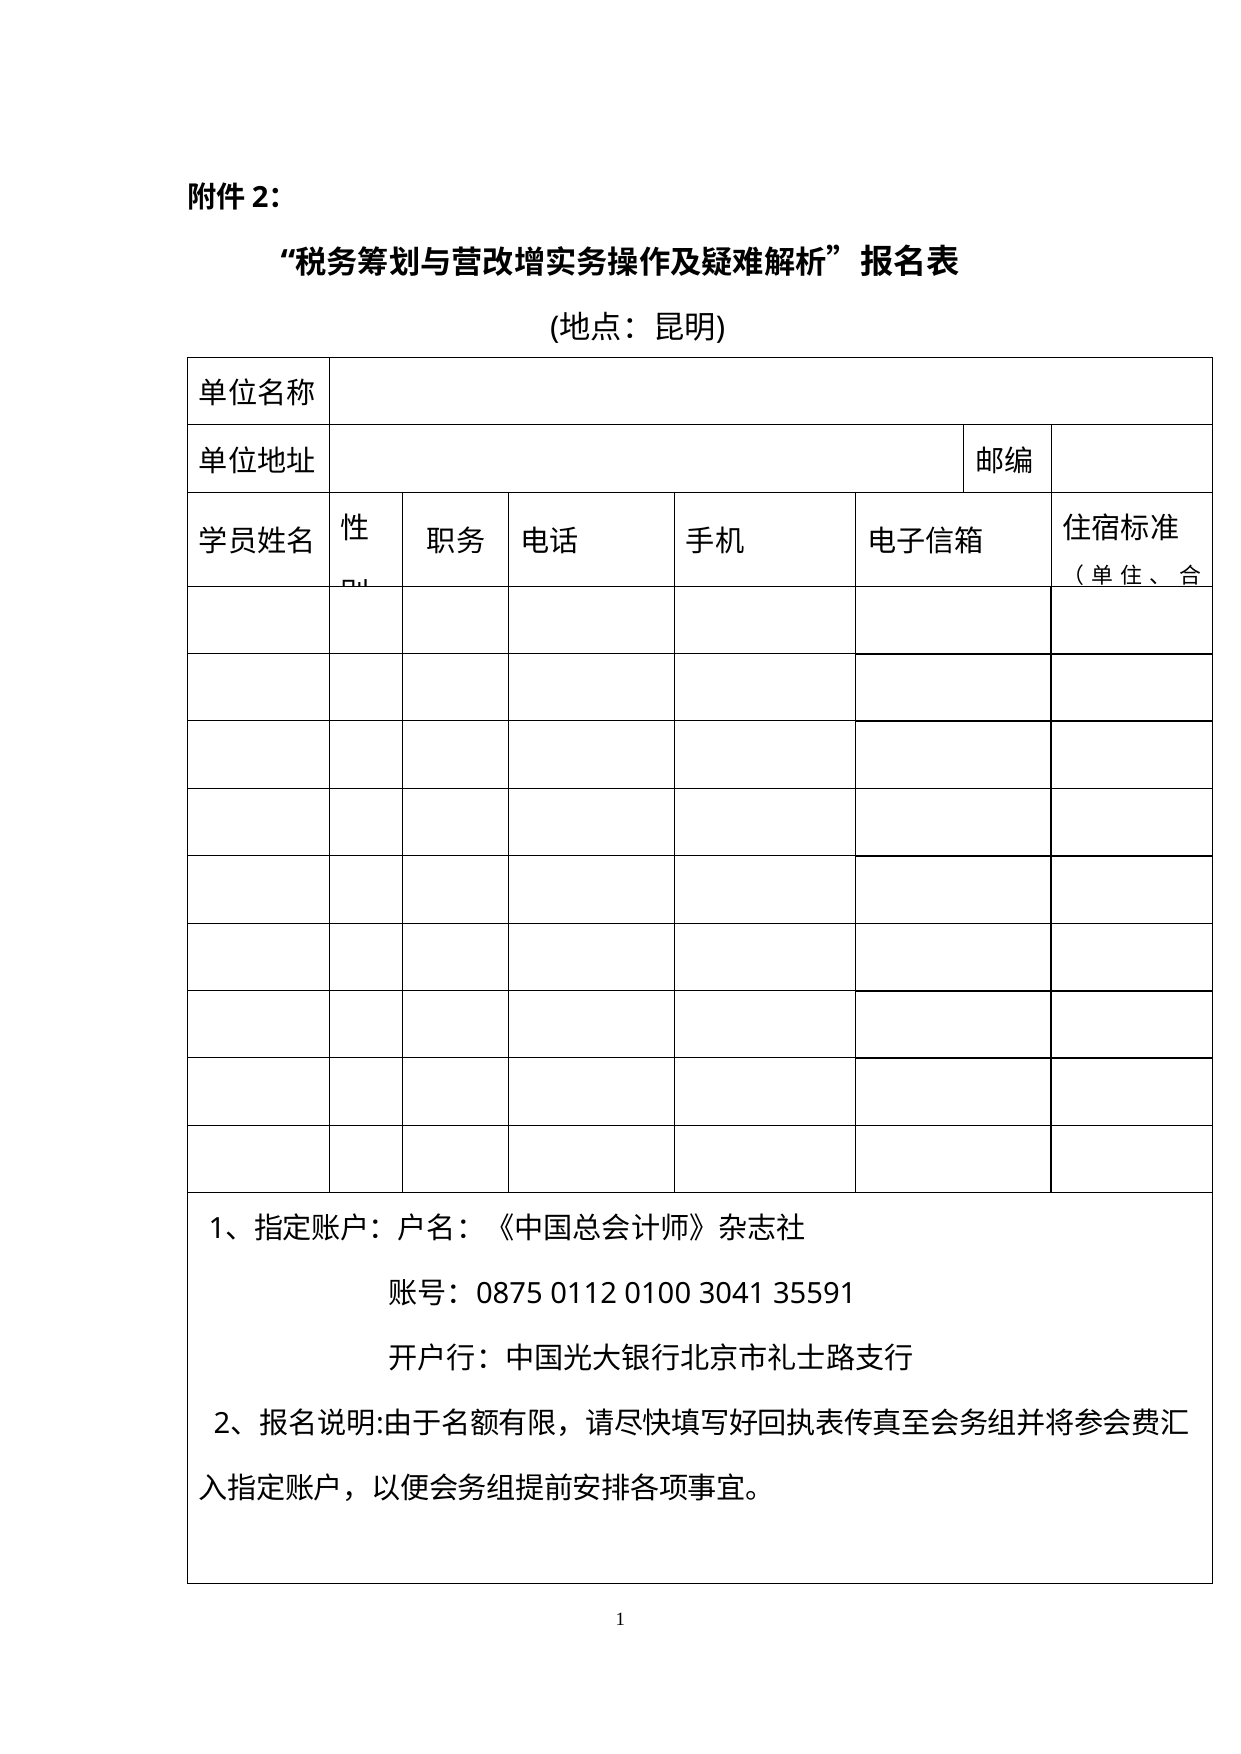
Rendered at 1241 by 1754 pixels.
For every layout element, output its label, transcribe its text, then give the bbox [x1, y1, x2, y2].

table_header 单位名称 [188, 358, 329, 424]
table_cell [188, 991, 329, 1057]
table_cell [330, 721, 402, 788]
table_cell [509, 654, 674, 720]
table_cell [1052, 587, 1212, 653]
table_cell [1052, 789, 1212, 855]
table_cell [856, 722, 1050, 788]
table_cell [403, 924, 508, 990]
table_cell [509, 1058, 674, 1125]
table_cell [509, 924, 674, 990]
text (地点：昆明) [187, 292, 1087, 357]
table_cell 住宿标准 （单住、合住） [1052, 493, 1212, 586]
table_cell [403, 587, 508, 653]
table_cell [509, 856, 674, 922]
table_cell [1052, 857, 1212, 922]
table_cell [403, 1058, 508, 1125]
table_cell 电子信箱 [856, 493, 1051, 586]
table_cell [675, 721, 855, 788]
table_cell [856, 924, 1050, 990]
table_cell [509, 789, 674, 855]
text 附件2： [187, 162, 1053, 227]
table_cell [1052, 1059, 1212, 1125]
table_cell [856, 655, 1050, 720]
table_cell [509, 721, 674, 788]
table_cell [330, 654, 402, 720]
table_cell [675, 654, 855, 720]
table_cell 性别 [330, 493, 402, 586]
table_cell [403, 856, 508, 922]
table_cell [330, 789, 402, 855]
table_cell [188, 1058, 329, 1125]
table_cell [856, 1126, 1050, 1192]
table_cell 1、指定账户：户名：《中国总会计师》杂志社 账号：0875 0112 0100 3041 35591 开户行：中国光大银行北京市礼士路支行 2、报名说明:由于名额有限，请尽快填写好回执表传真至会务组并将参会费汇入指定账户，以便会务组提前安排各项事宜。 [188, 1193, 1212, 1583]
table_cell [1052, 425, 1212, 492]
table_cell 邮编 [964, 425, 1051, 492]
table_cell [330, 1126, 402, 1192]
table_cell [856, 992, 1050, 1057]
table_cell [403, 1126, 508, 1192]
table_cell [1052, 1126, 1212, 1192]
table_cell [675, 1058, 855, 1125]
table_cell [675, 789, 855, 855]
table_header [330, 358, 1212, 424]
table_cell [856, 789, 1050, 855]
table_cell [188, 587, 329, 653]
table_cell [188, 924, 329, 990]
table_cell [403, 789, 508, 855]
table_cell [188, 654, 329, 720]
table_cell [188, 856, 329, 922]
table_cell [330, 587, 402, 653]
table_cell [330, 1058, 402, 1125]
table_cell [509, 1126, 674, 1192]
table_cell [509, 587, 674, 653]
table_cell [675, 1126, 855, 1192]
table_cell [330, 425, 963, 492]
table_cell [1052, 924, 1212, 990]
table_cell [1052, 655, 1212, 720]
text “税务筹划与营改增实务操作及疑难解析”报名表 [187, 227, 1053, 292]
table_cell [330, 924, 402, 990]
table_cell [856, 857, 1050, 922]
table_cell [856, 1059, 1050, 1125]
table_cell [188, 721, 329, 788]
table_cell [1052, 992, 1212, 1057]
table_cell [403, 654, 508, 720]
table_cell 职务 [403, 493, 508, 586]
table_cell 电话 [509, 493, 674, 586]
table_cell [330, 991, 402, 1057]
table_cell [330, 856, 402, 922]
table_cell [403, 721, 508, 788]
table_cell [675, 924, 855, 990]
table_cell [856, 587, 1050, 653]
table_cell [675, 587, 855, 653]
table_cell [403, 991, 508, 1057]
table_cell [509, 991, 674, 1057]
table_cell [675, 856, 855, 922]
table_cell [188, 1126, 329, 1192]
table_cell 单位地址 [188, 425, 329, 492]
table_cell 学员姓名 [188, 493, 329, 586]
table_cell 手机 [675, 493, 855, 586]
table_cell [188, 789, 329, 855]
table_cell [1052, 722, 1212, 788]
table_cell [675, 991, 855, 1057]
